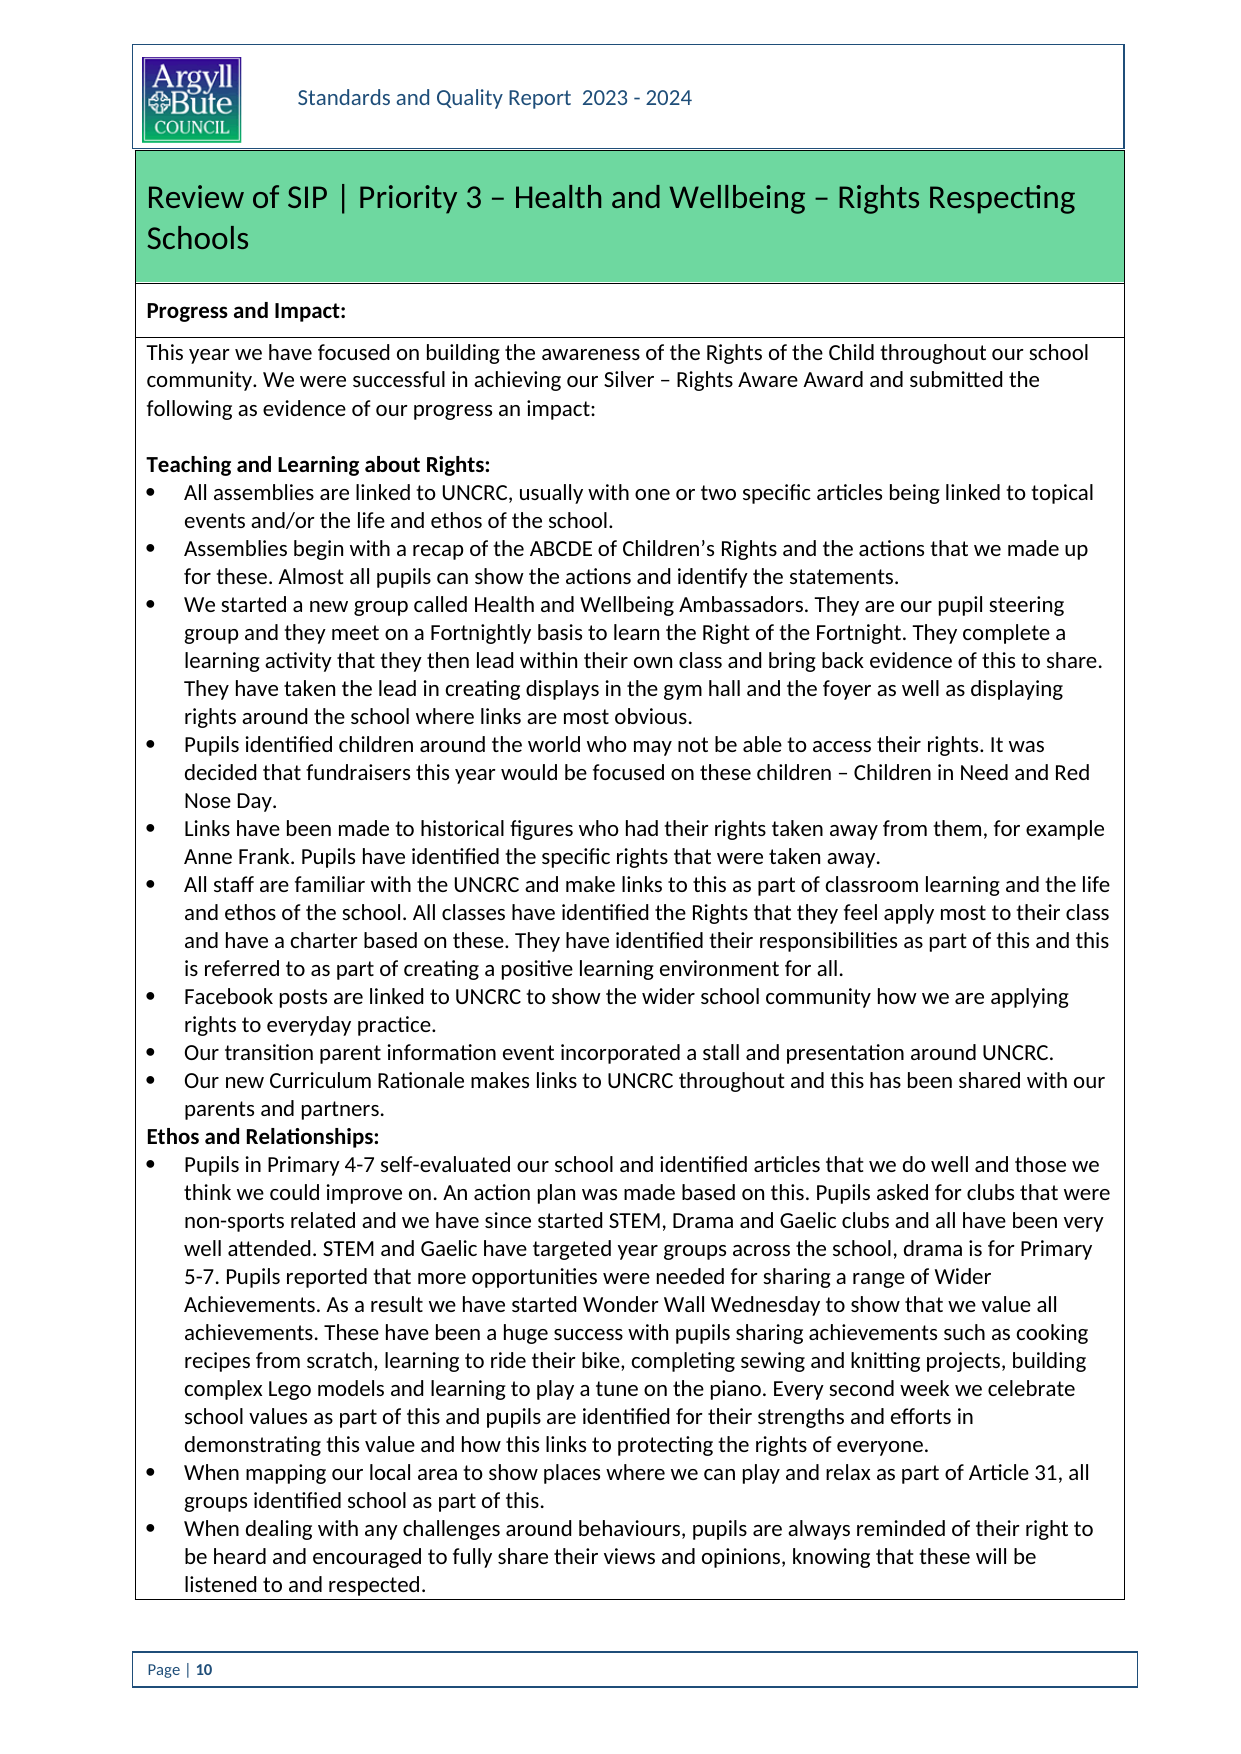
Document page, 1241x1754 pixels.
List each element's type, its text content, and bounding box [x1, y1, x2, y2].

table_cell Progress and Impact: [136, 284, 1124, 337]
picture [142, 57, 242, 143]
table_header Review of SIP | Priority 3 – Health and Wellbeing – Rights Respecting Schools [136, 151, 1124, 282]
